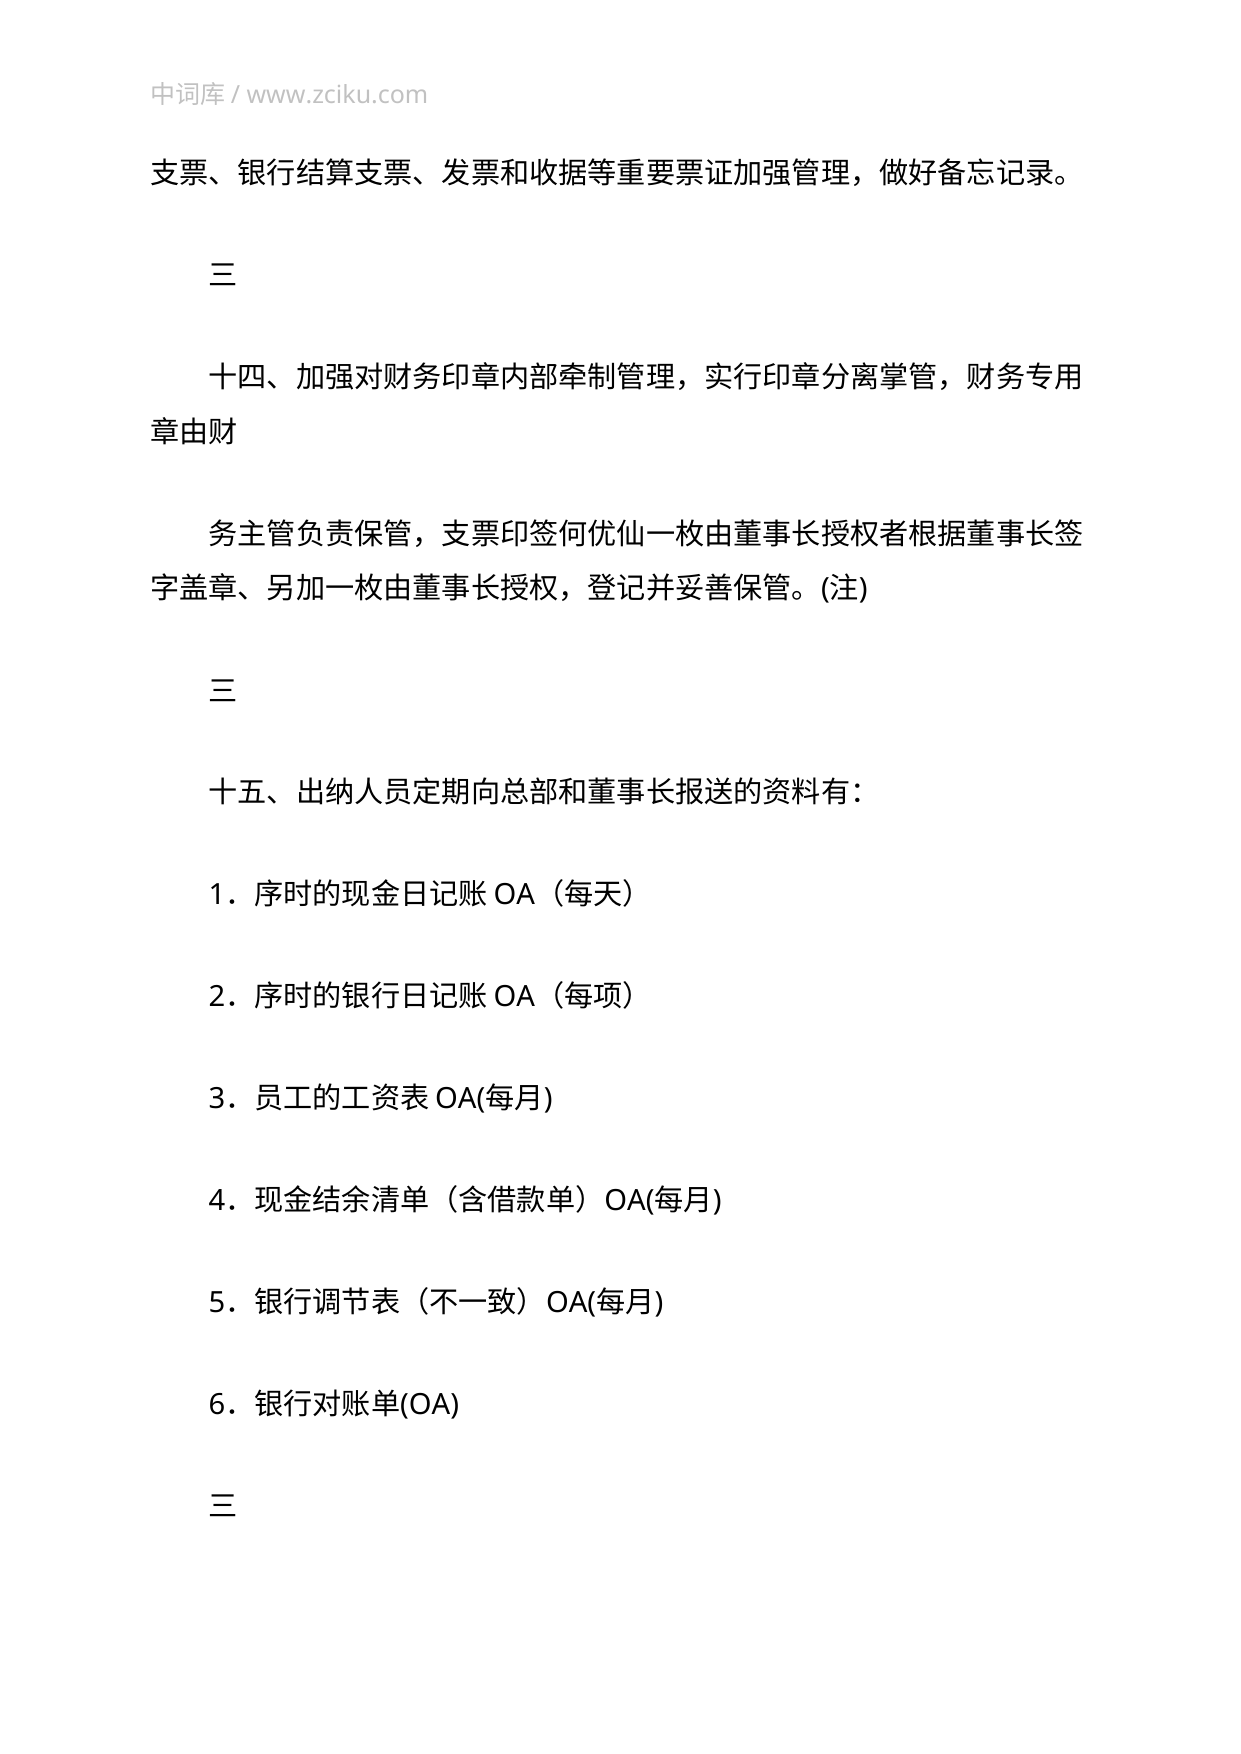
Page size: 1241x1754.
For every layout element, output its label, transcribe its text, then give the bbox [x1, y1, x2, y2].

text 十五、出纳人员定期向总部和董事长报送的资料有： [150, 769, 1090, 811]
text 三 [150, 667, 1090, 709]
text 三 [150, 252, 1090, 294]
text 十四、加强对财务印章内部牵制管理，实行印章分离掌管，财务专用章由财 [150, 353, 1090, 451]
text 三 [150, 1482, 1090, 1525]
text 4．现金结余清单（含借款单）OA(每月) [150, 1177, 1090, 1219]
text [150, 150, 1090, 192]
text 1．序时的现金日记账OA（每天） [150, 871, 1090, 913]
text 6．银行对账单(OA) [150, 1381, 1090, 1423]
text 3．员工的工资表OA(每月) [150, 1074, 1090, 1117]
text 务主管负责保管，支票印签何优仙一枚由董事长授权者根据董事长签字盖章、另加一枚由董事长授权，登记并妥善保管。(注) [150, 510, 1090, 607]
text 2．序时的银行日记账OA（每项） [150, 973, 1090, 1015]
text 5．银行调节表（不一致）OA(每月) [150, 1278, 1090, 1321]
